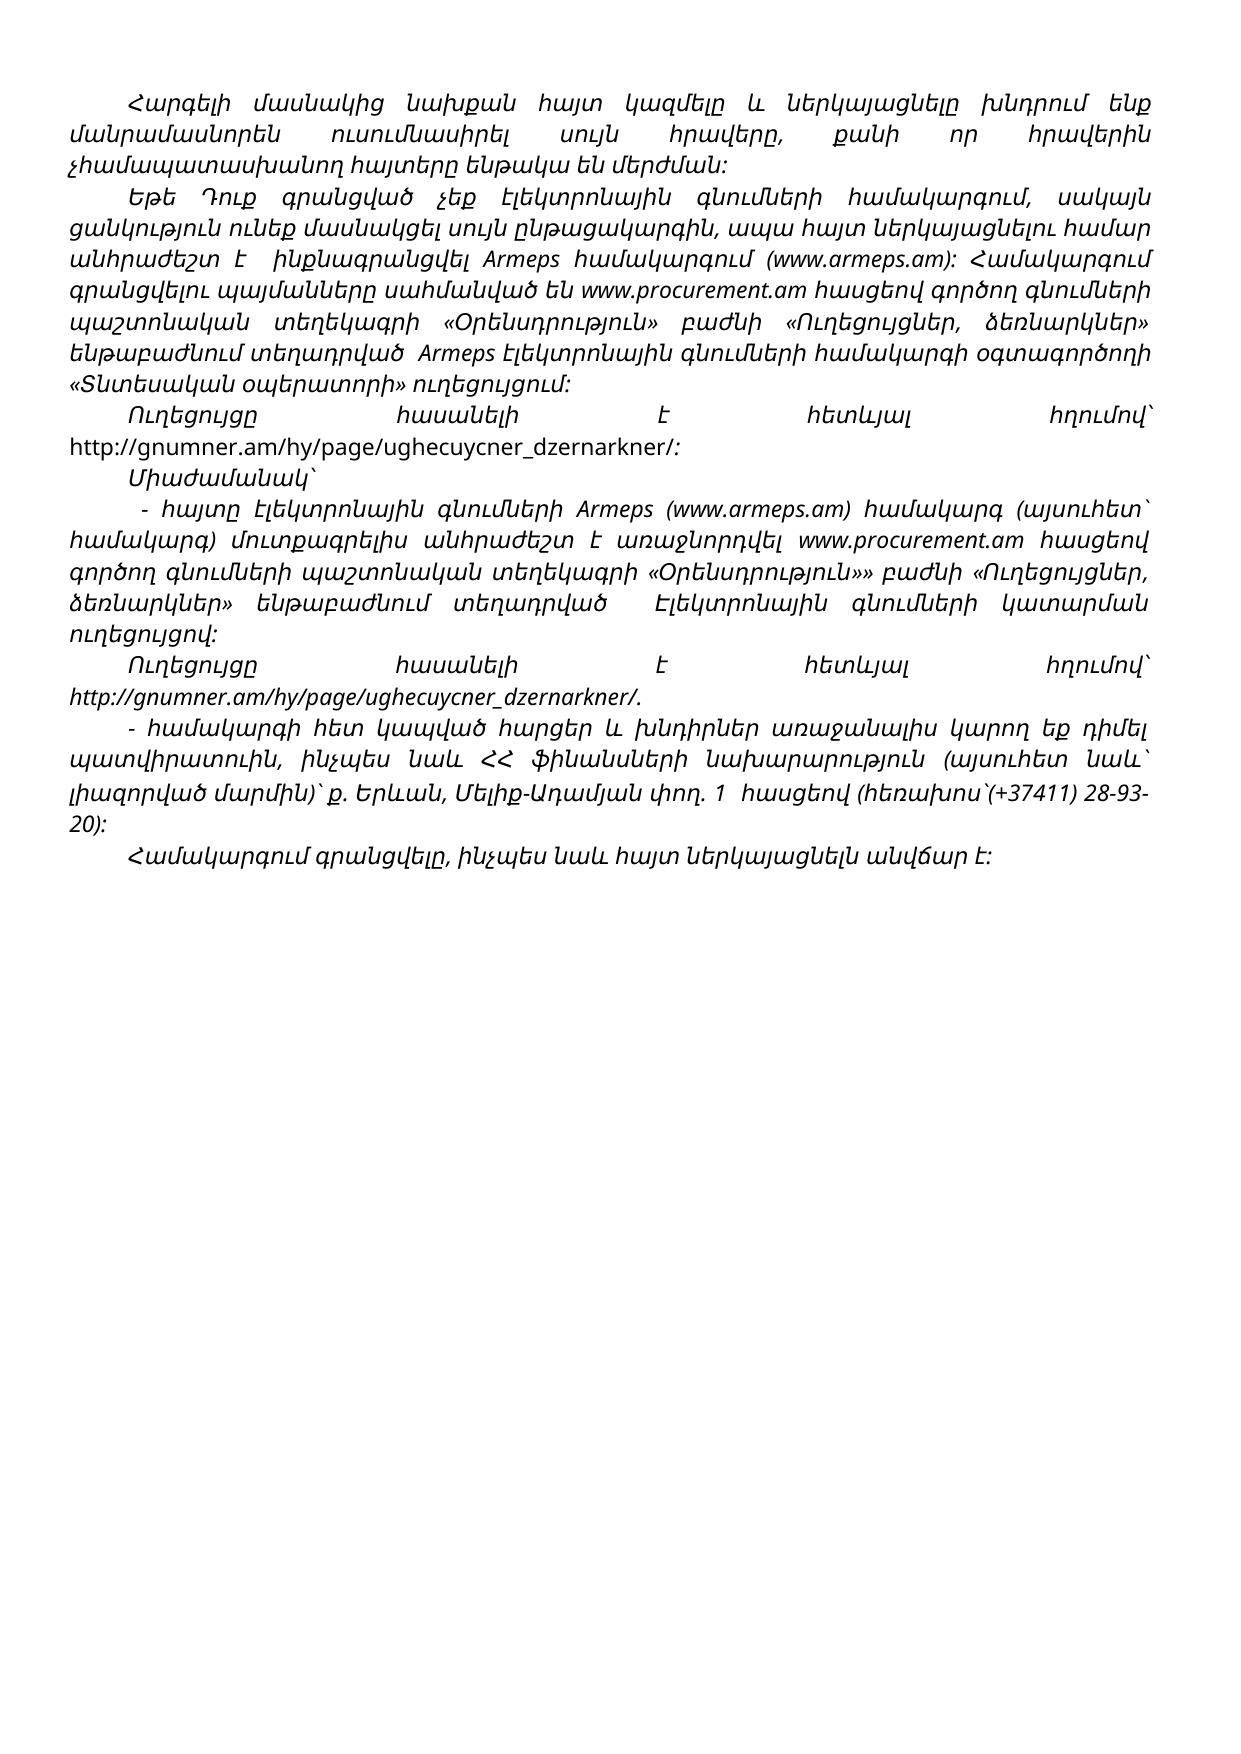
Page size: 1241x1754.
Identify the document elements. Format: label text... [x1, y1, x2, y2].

text - համակարգի հետ կապված հարցեր և խնդիրներ առաջանալիս կարող եք դիմել պատվիրատուին, ինչպես նաև ՀՀ ֆինանսների նախարարություն (այսուհետ նաև` լիազորված մարմին)` ք. Երևան, Մելիք-Ադամյան փող. 1 հասցեով (հեռախոս`(+37411) 28-93-20): [69, 712, 1152, 839]
text Եթե Դուք գրանցված չեք էլեկտրոնային գնումների համակարգում, սակայն ցանկություն ունեք մասնակցել սույն ընթացակարգին, ապա հայտ ներկայացնելու համար անհրաժեշտ է ինքնագրանցվել Armeps համակարգում (www.armeps.am): Համակարգում գրանցվելու պայմանները սահմանված են www.procurement.am հասցեով գործող գնումների պաշտոնական տեղեկագրի «Օրենսդրություն» բաժնի «Ուղեցույցներ, ձեռնարկներ» ենթաբաժնում տեղադրված Armeps էլեկտրոնային գնումների համակարգի օգտագործողի «Տնտեսական օպերատորի» ուղեցույցում: [69, 181, 1152, 399]
text - հայտը էլեկտրոնային գնումների Armeps (www.armeps.am) համակարգ (այսուհետ` համակարգ) մուտքագրելիս անհրաժեշտ է առաջնորդվել www.procurement.am հասցեով գործող գնումների պաշտոնական տեղեկագրի «Օրենսդրություն»» բաժնի «Ուղեցույցներ, ձեռնարկներ» ենթաբաժնում տեղադրված Էլեկտրոնային գնումների կատարման ուղեցույցով: [69, 493, 1152, 649]
text Համակարգում գրանցվելը, ինչպես նաև հայտ ներկայացնելն անվճար է: [69, 839, 1152, 871]
text Միաժամանակ՝ [69, 462, 1152, 493]
text Հարգելի մասնակից նախքան հայտ կազմելը և ներկայացնելը խնդրում ենք մանրամասնորեն ուսումնասիրել սույն հրավերը, քանի որ հրավերին չհամապատասխանող հայտերը ենթակա են մերժման: [69, 87, 1152, 181]
text Ուղեցույցը հասանելի է հետևյալ հղումով՝ http://gnumner.am/hy/page/ughecuycner_dzernarkner/. [69, 649, 1152, 712]
text Ուղեցույցը հասանելի է հետևյալ հղումով՝ http://gnumner.am/hy/page/ughecuycner_dzernarkner/: [69, 399, 1152, 462]
